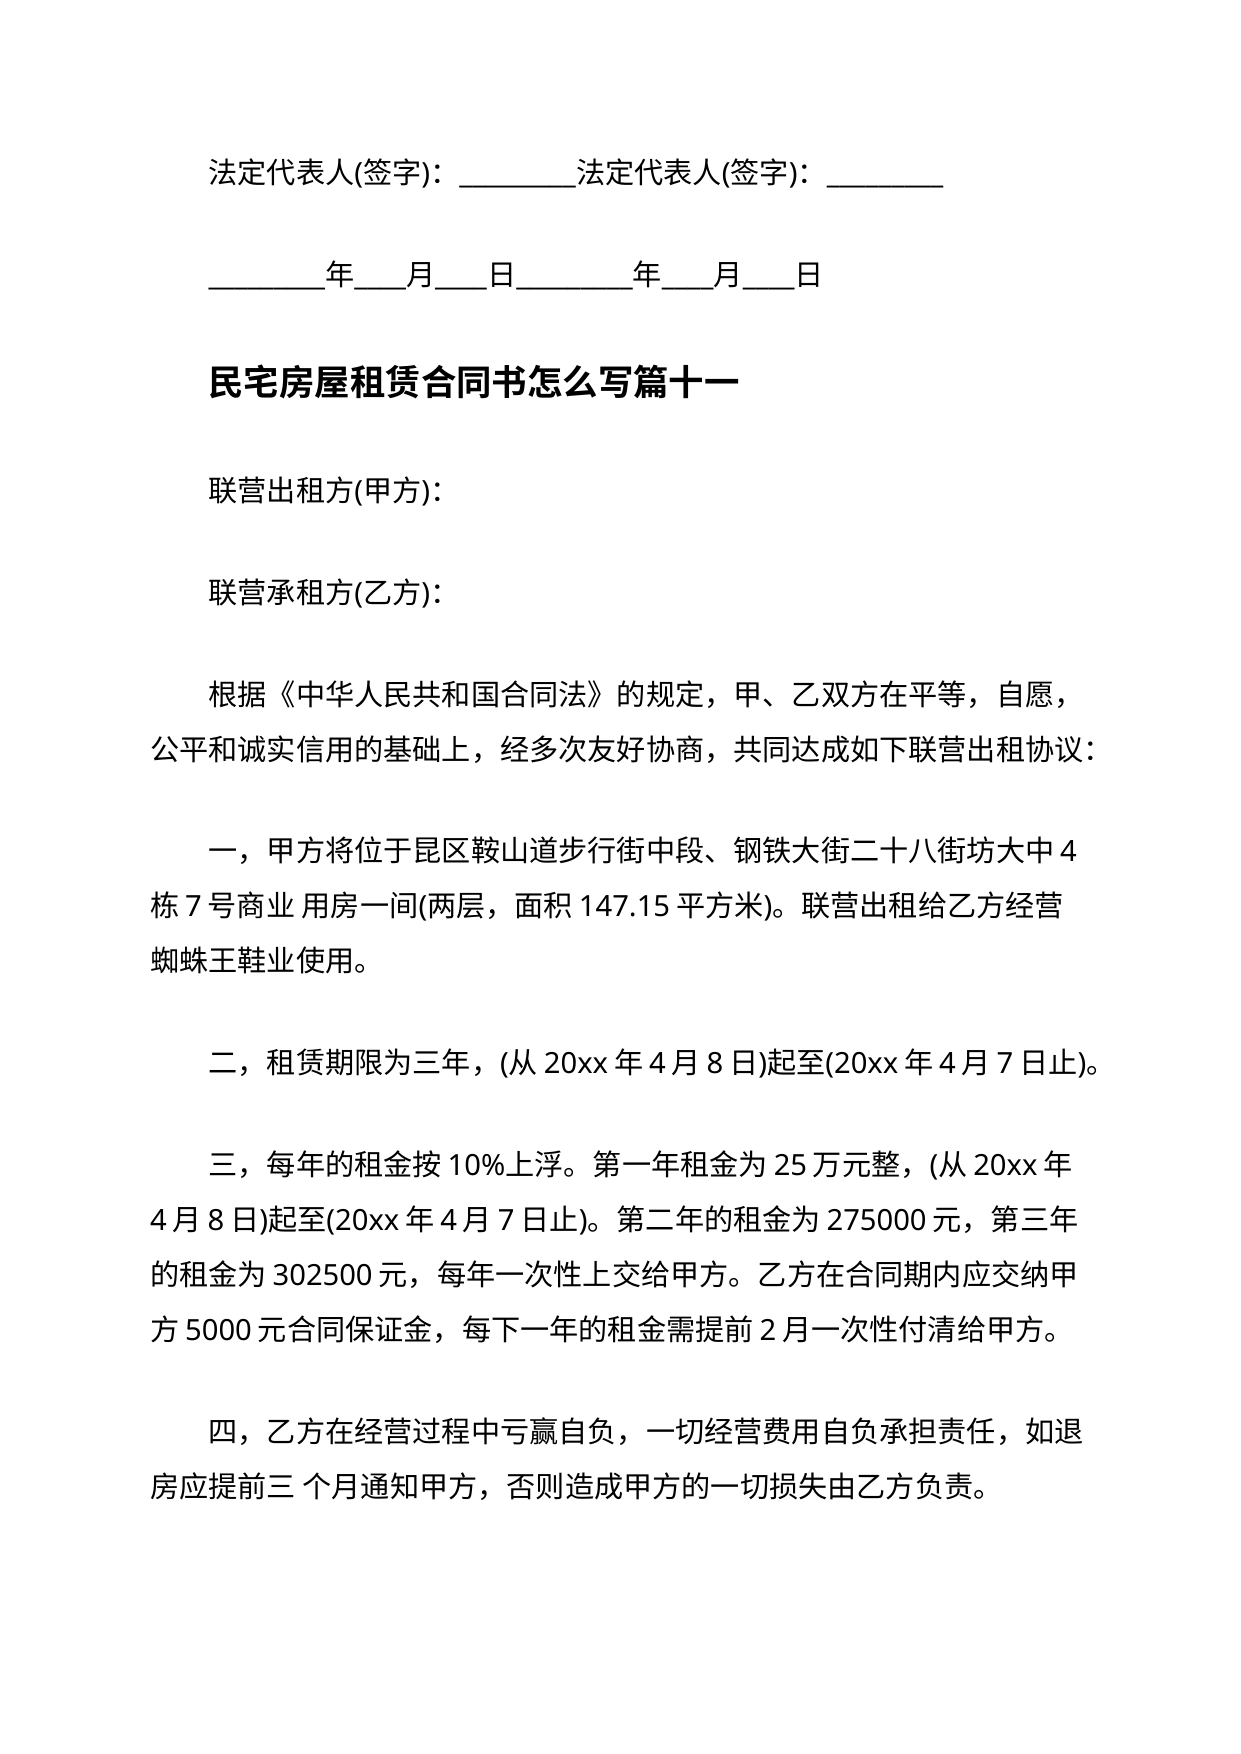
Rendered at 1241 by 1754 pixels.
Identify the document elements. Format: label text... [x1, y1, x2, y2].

text 法定代表人(签字)：_________法定代表人(签字)：_________ [150, 150, 1090, 192]
text 联营出租方(甲方)： [150, 467, 1090, 510]
text 联营承租方(乙方)： [150, 569, 1090, 612]
text 二，租赁期限为三年，(从20xx年4月8日)起至(20xx年4月7日止)。 [150, 1040, 1090, 1082]
text 一，甲方将位于昆区鞍山道步行街中段、钢铁大街二十八街坊大中4栋7号商业 用房一间(两层，面积147.15平方米)。联营出租给乙方经营蜘蛛王鞋业使用。 [150, 828, 1090, 980]
text 三，每年的租金按10%上浮。第一年租金为25万元整，(从20xx年4月8日)起至(20xx年4月7日止)。第二年的租金为275000元，第三年的租金为302500元，每年一次性上交给甲方。乙方在合同期内应交纳甲方5000元合同保证金，每下一年的租金需提前2月一次性付清给甲方。 [150, 1142, 1090, 1349]
text 四，乙方在经营过程中亏赢自负，一切经营费用自负承担责任，如退房应提前三 个月通知甲方，否则造成甲方的一切损失由乙方负责。 [150, 1409, 1090, 1506]
text 民宅房屋租赁合同书怎么写篇十一 [150, 354, 1090, 405]
text _________年____月____日_________年____月____日 [150, 252, 1090, 294]
text 根据《中华人民共和国合同法》的规定，甲、乙双方在平等，自愿，公平和诚实信用的基础上，经多次友好协商，共同达成如下联营出租协议： [150, 671, 1090, 768]
